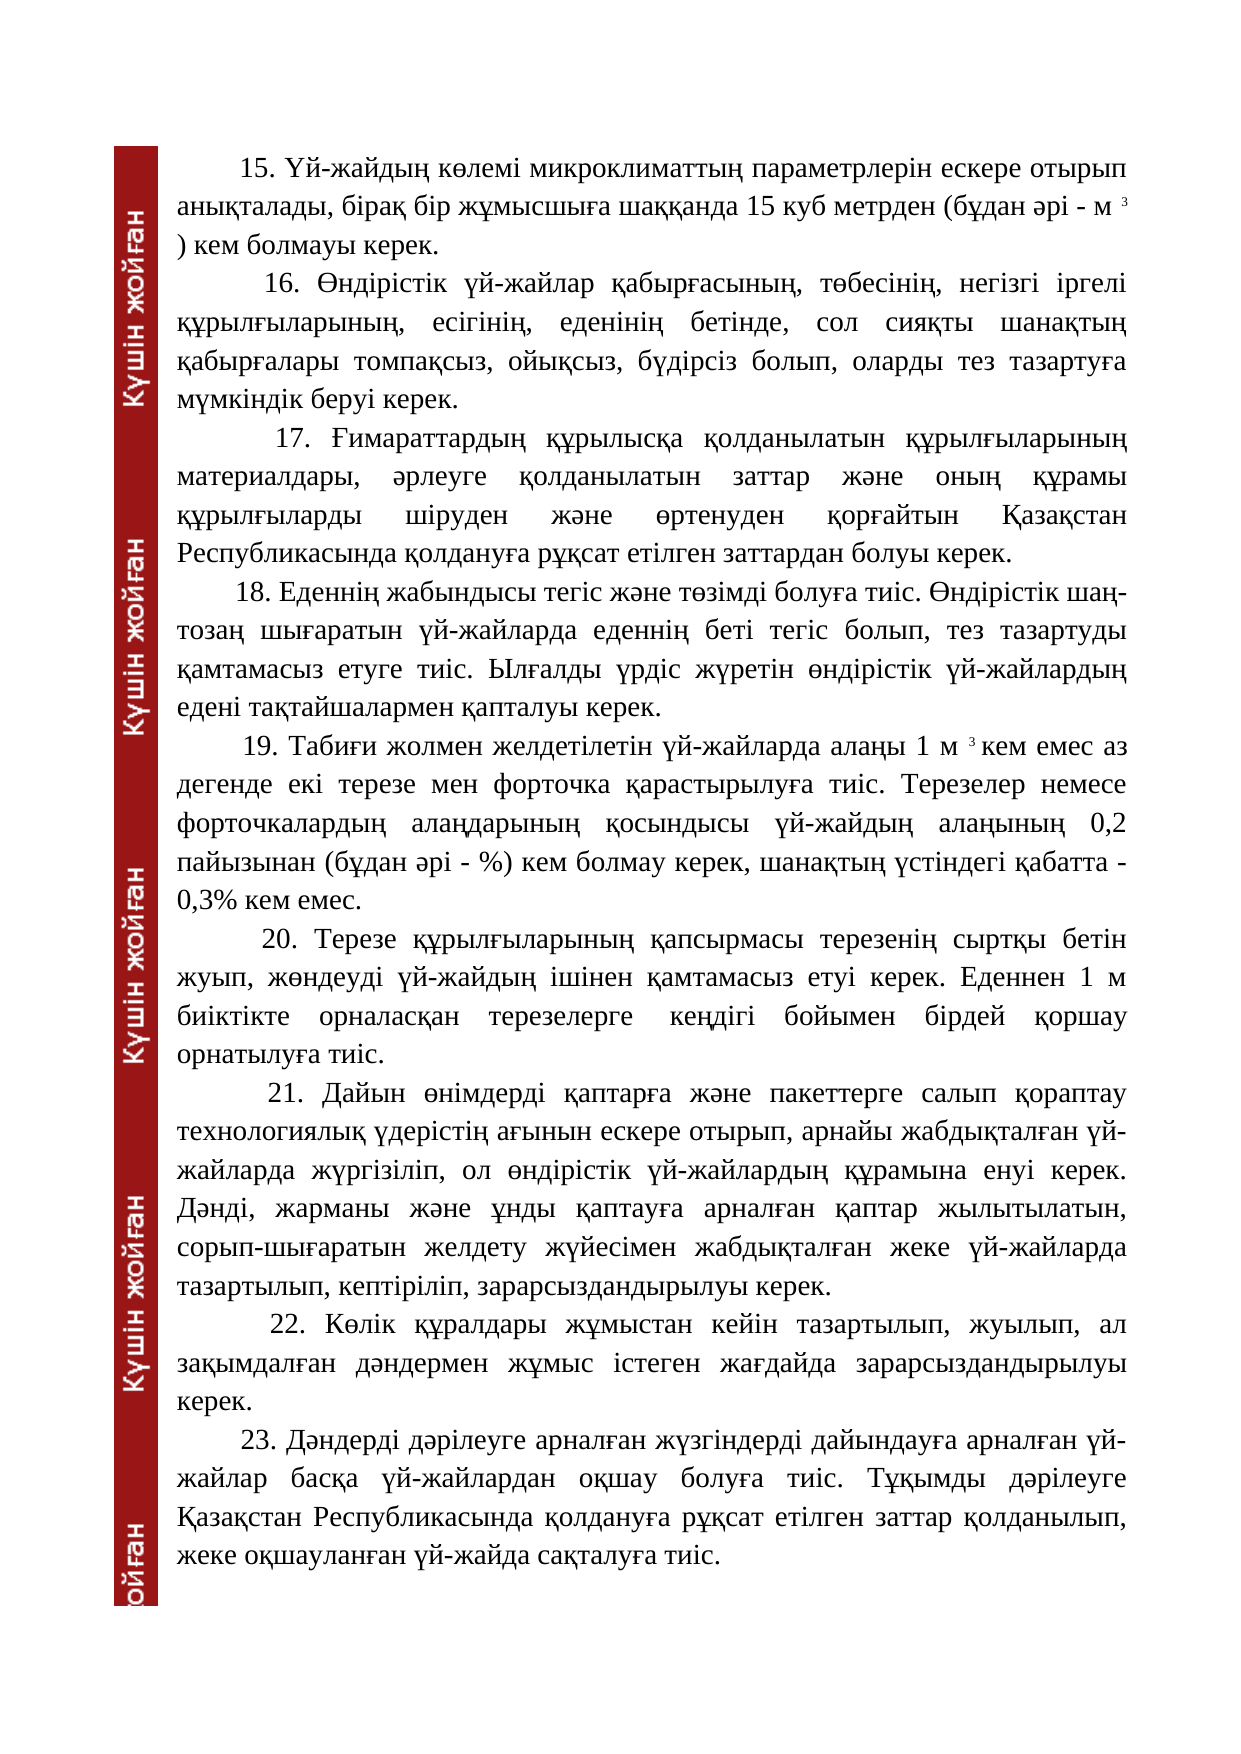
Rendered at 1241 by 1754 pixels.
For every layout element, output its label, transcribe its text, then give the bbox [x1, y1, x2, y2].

picture [114, 261, 158, 266]
text 21. Дайын өнімдерді қаптарға және пакеттерге салып қораптау технологиялық үдерістің ағынын ескере отырып, арнайы жабдықталған үй-жайларда жүргізіліп, ол өндірістік үй-жайлардың құрамына енуі керек. Дәнді, жарманы және ұнды қаптауға арналған қаптар жылытылатын, сорып-шығаратын желдету жүйесімен жабдықталған жеке үй-жайларда тазартылып, кептіріліп, зарарсыздандырылуы керек. [112, 1075, 1128, 1301]
picture [114, 146, 158, 150]
picture [114, 916, 158, 921]
text 18. Еденнің жабындысы тегіс және төзімді болуға тиіс. Өндірістік шаң-тозаң шығаратын үй-жайларда еденнің беті тегіс болып, тез тазартуды қамтамасыз етуге тиіс. Ылғалды үрдіс жүретін өндірістік үй-жайлардың едені тақтайшалармен қапталуы керек. [112, 574, 1128, 723]
picture [114, 415, 158, 420]
text 17. Ғимараттардың құрылысқа қолданылатын құрылғыларының материалдары, әрлеуге қолданылатын заттар және оның құрамы құрылғыларды шіруден және өртенуден қорғайтын Қазақстан Республикасында қолдануға рұқсат етілген заттардан болуы керек. [112, 420, 1128, 569]
text 22. Көлік құралдары жұмыстан кейін тазартылып, жуылып, ал зақымдалған дәндермен жұмыс істеген жағдайда зарарсыздандырылуы керек. [112, 1306, 1128, 1417]
picture [114, 1070, 158, 1075]
picture [114, 569, 158, 574]
picture [114, 1301, 158, 1306]
picture [114, 1571, 158, 1606]
picture [114, 723, 158, 728]
picture [114, 1417, 158, 1422]
text 20. Терезе құрылғыларының қапсырмасы терезенің сыртқы бетін жуып, жөндеуді үй-жайдың ішінен қамтамасыз етуі керек. Еденнен 1 м биіктікте орналасқан терезелерге кеңдігі бойымен бірдей қоршау орнатылуға тиіс. [112, 921, 1128, 1070]
text 16. Өндірістік үй-жайлар қабырғасының, төбесінің, негізгі іргелі құрылғыларының, есігінің, еденінің бетінде, сол сияқты шанақтың қабырғалары томпақсыз, ойықсыз, бүдірсіз болып, оларды тез тазартуға мүмкіндік беруі керек. [112, 266, 1128, 415]
text 23. Дәндерді дәрілеуге арналған жүзгіндерді дайындауға арналған үй-жайлар басқа үй-жайлардан оқшау болуға тиіс. Тұқымды дәрілеуге Қазақстан Республикасында қолдануға рұқсат етілген заттар қолданылып, жеке оқшауланған үй-жайда сақталуға тиіс. [112, 1422, 1128, 1571]
text 15. Үй-жайдың көлемі микроклиматтың параметрлерін ескере отырып анықталады, бірақ бір жұмысшыға шаққанда 15 куб метрден (бұдан әрі - м 3 ) кем болмауы керек. [112, 150, 1128, 261]
text 19. Табиғи жолмен желдетілетін үй-жайларда алаңы 1 м 3 кем емес аз дегенде екі терезе мен форточка қарастырылуға тиіс. Терезелер немесе форточкалардың алаңдарының қосындысы үй-жайдың алаңының 0,2 пайызынан (бұдан әрі - %) кем болмау керек, шанақтың үстіндегі қабатта - 0,3% кем емес. [112, 728, 1128, 916]
